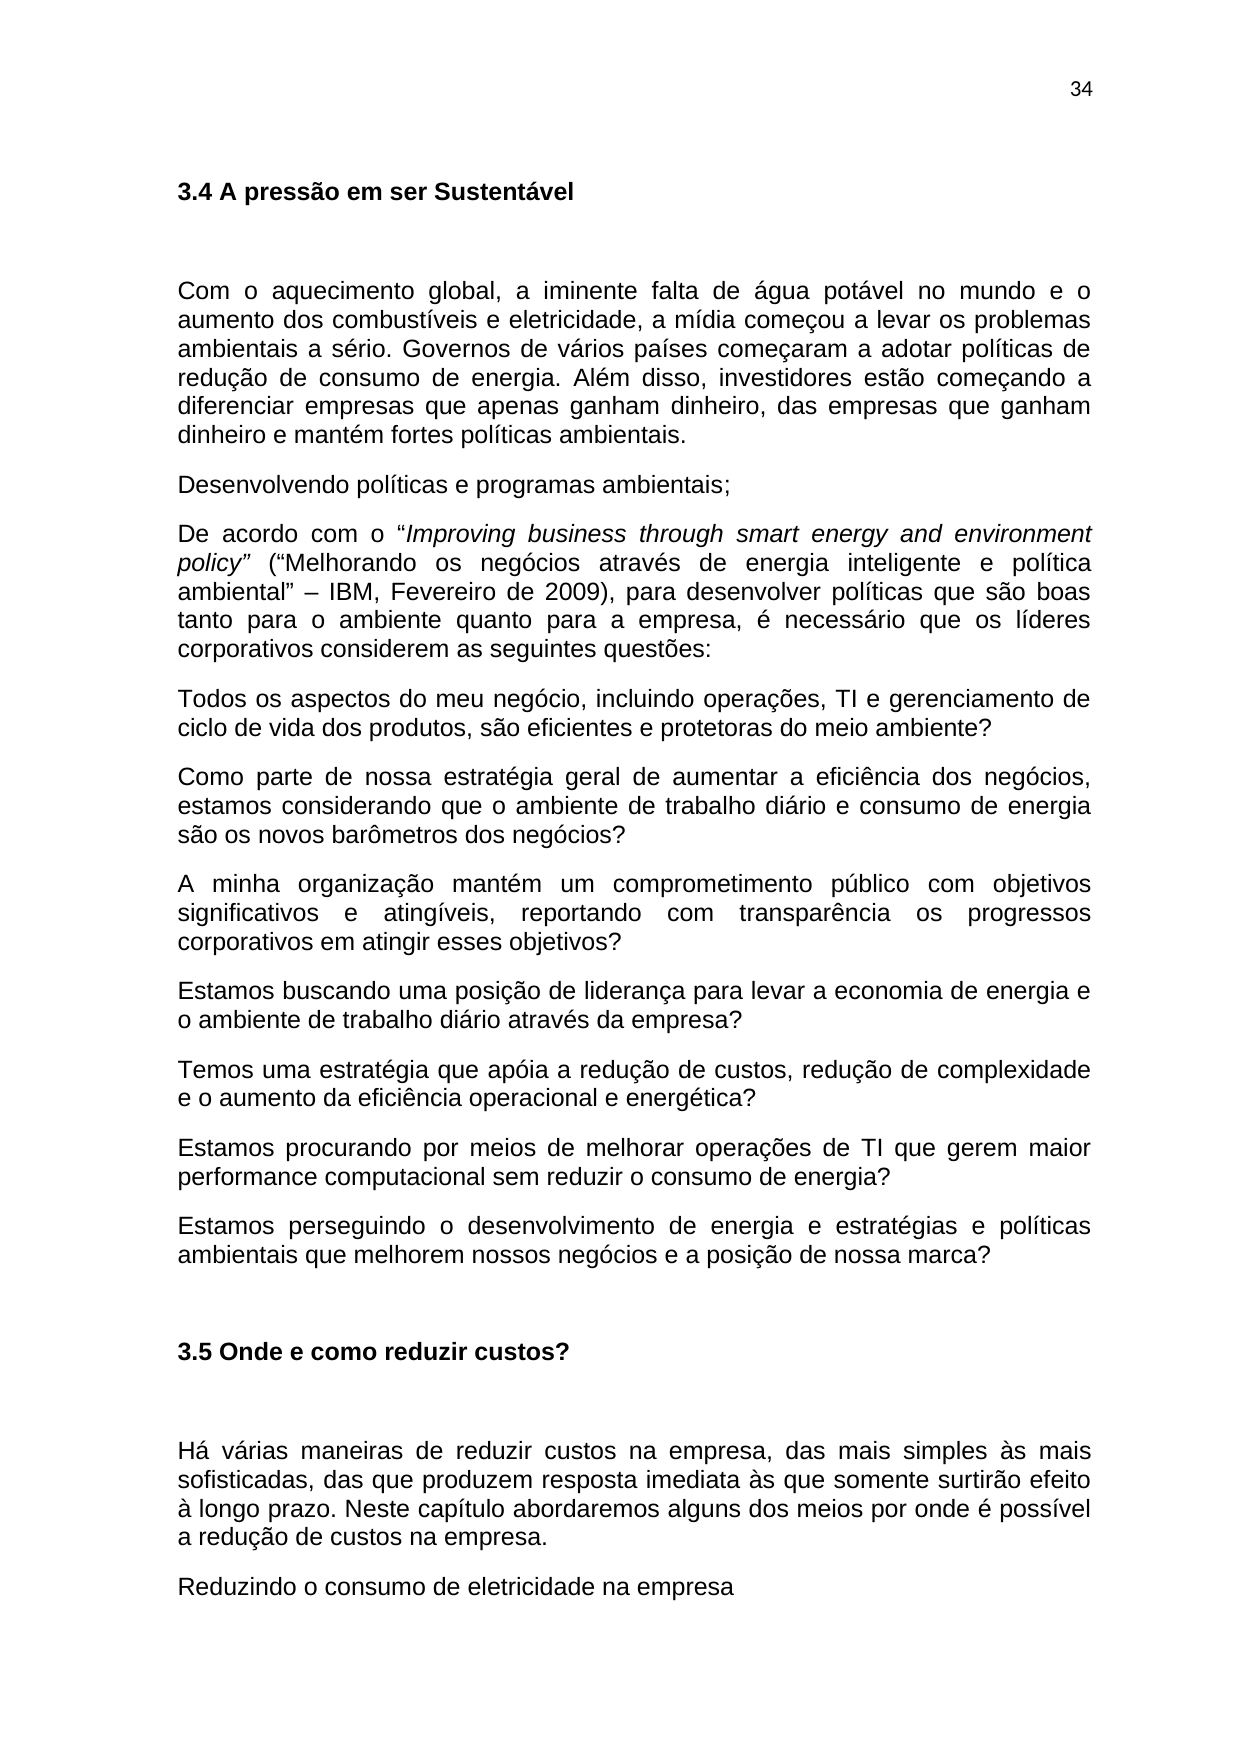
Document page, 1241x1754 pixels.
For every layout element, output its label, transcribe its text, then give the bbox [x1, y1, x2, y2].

text A minha organização mantém um comprometimento público com objetivos significativos e atingíveis, reportando com transparência os progressos corporativos em atingir esses objetivos? [177, 869, 1093, 956]
text Como parte de nossa estratégia geral de aumentar a eficiência dos negócios, estamos considerando que o ambiente de trabalho diário e consumo de energia são os novos barômetros dos negócios? [177, 762, 1093, 848]
text Todos os aspectos do meu negócio, incluindo operações, TI e gerenciamento de ciclo de vida dos produtos, são eficientes e protetoras do meio ambiente? [177, 684, 1093, 741]
text Reduzindo o consumo de eletricidade na empresa [177, 1572, 1093, 1601]
text Estamos procurando por meios de melhorar operações de TI que gerem maior performance computacional sem reduzir o consumo de energia? [177, 1133, 1093, 1191]
text 3.4 A pressão em ser Sustentável [177, 177, 1093, 206]
text Estamos buscando uma posição de liderança para levar a economia de energia e o ambiente de trabalho diário através da empresa? [177, 976, 1093, 1034]
text Desenvolvendo políticas e programas ambientais; [177, 470, 1093, 498]
text Temos uma estratégia que apóia a redução de custos, redução de complexidade e o aumento da eficiência operacional e energética? [177, 1055, 1093, 1112]
text Há várias maneiras de reduzir custos na empresa, das mais simples às mais sofisticadas, das que produzem resposta imediata às que somente surtirão efeito à longo prazo. Neste capítulo abordaremos alguns dos meios por onde é possível a redução de custos na empresa. [177, 1436, 1093, 1551]
text 3.5 Onde e como reduzir custos? [177, 1337, 1093, 1366]
text De acordo com o “Improving business through smart energy and environment policy” (“Melhorando os negócios através de energia inteligente e política ambiental” – IBM, Fevereiro de 2009), para desenvolver políticas que são boas tanto para o ambiente quanto para a empresa, é necessário que os líderes corporativos considerem as seguintes questões: [177, 519, 1093, 663]
text Estamos perseguindo o desenvolvimento de energia e estratégias e políticas ambientais que melhorem nossos negócios e a posição de nossa marca? [177, 1211, 1093, 1269]
text Com o aquecimento global, a iminente falta de água potável no mundo e o aumento dos combustíveis e eletricidade, a mídia começou a levar os problemas ambientais a sério. Governos de vários países começaram a adotar políticas de redução de consumo de energia. Além disso, investidores estão começando a diferenciar empresas que apenas ganham dinheiro, das empresas que ganham dinheiro e mantém fortes políticas ambientais. [177, 276, 1093, 449]
